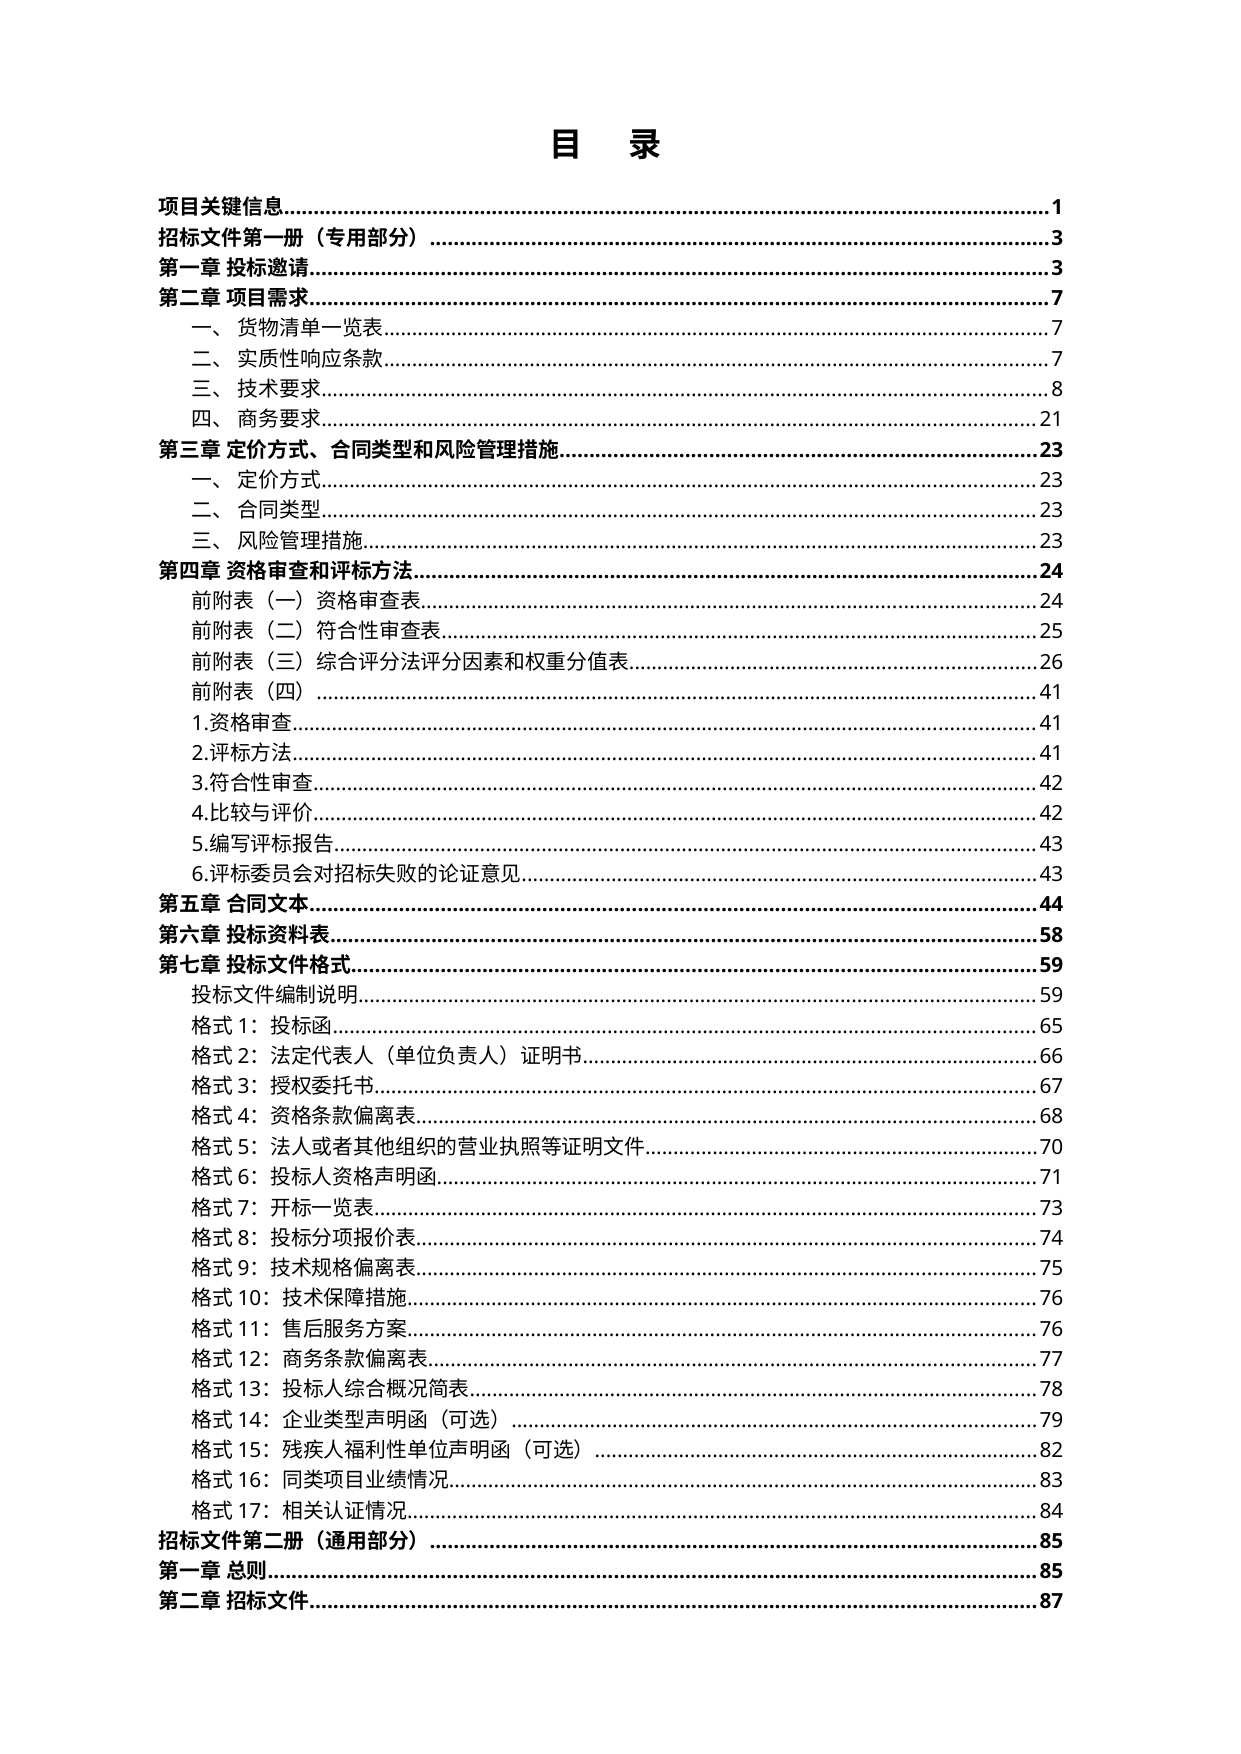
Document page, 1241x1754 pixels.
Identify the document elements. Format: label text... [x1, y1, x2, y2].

text 第一章 总则 85 [159, 1554, 1063, 1585]
text 格式14：企业类型声明函（可选） 79 [191, 1403, 1063, 1433]
text 格式13：投标人综合概况简表 78 [191, 1373, 1063, 1403]
text 二、 实质性响应条款 7 [191, 342, 1063, 372]
text 格式12：商务条款偏离表 77 [191, 1342, 1063, 1373]
text 格式11：售后服务方案 76 [191, 1312, 1063, 1342]
text 四、 商务要求 21 [191, 403, 1063, 433]
text 第七章 投标文件格式 59 [159, 948, 1063, 978]
text 格式9：技术规格偏离表 75 [191, 1251, 1063, 1282]
text 3.符合性审查 42 [191, 766, 1063, 797]
text 第五章 合同文本 44 [159, 888, 1063, 918]
text 格式6：投标人资格声明函 71 [191, 1160, 1063, 1191]
text 4.比较与评价 42 [191, 797, 1063, 827]
text 1.资格审查 41 [191, 706, 1063, 736]
text 6.评标委员会对招标失败的论证意见 43 [191, 857, 1063, 888]
text 项目关键信息 1 [159, 190, 1063, 221]
text 格式5：法人或者其他组织的营业执照等证明文件 70 [191, 1130, 1063, 1160]
text 前附表（一）资格审查表 24 [191, 584, 1063, 615]
text 格式8：投标分项报价表 74 [191, 1221, 1063, 1251]
text 前附表（四） 41 [191, 675, 1063, 706]
text 第二章 项目需求 7 [159, 281, 1063, 312]
text 格式15：残疾人福利性单位声明函（可选） 82 [191, 1433, 1063, 1463]
text 格式4：资格条款偏离表 68 [191, 1100, 1063, 1130]
text 格式7：开标一览表 73 [191, 1191, 1063, 1221]
text 5.编写评标报告 43 [191, 827, 1063, 857]
text 三、 风险管理措施 23 [191, 524, 1063, 554]
text 招标文件第一册（专用部分） 3 [159, 221, 1063, 251]
text 2.评标方法 41 [191, 736, 1063, 766]
text 格式10：技术保障措施 76 [191, 1282, 1063, 1312]
text 第四章 资格审查和评标方法 24 [159, 554, 1063, 584]
text 目 录 [148, 118, 1063, 166]
text 投标文件编制说明 59 [191, 978, 1063, 1009]
text 一、 货物清单一览表 7 [191, 312, 1063, 342]
text 格式17：相关认证情况 84 [191, 1494, 1063, 1524]
text 格式2：法定代表人（单位负责人）证明书 66 [191, 1039, 1063, 1069]
text 一、 定价方式 23 [191, 463, 1063, 493]
text 格式16：同类项目业绩情况 83 [191, 1463, 1063, 1494]
text 格式3：授权委托书 67 [191, 1069, 1063, 1100]
text 招标文件第二册（通用部分） 85 [159, 1524, 1063, 1554]
text 前附表（二）符合性审查表 25 [191, 615, 1063, 645]
text 前附表（三）综合评分法评分因素和权重分值表 26 [191, 645, 1063, 675]
text 二、 合同类型 23 [191, 493, 1063, 524]
text 第六章 投标资料表 58 [159, 918, 1063, 948]
text 三、 技术要求 8 [191, 372, 1063, 403]
text 第一章 投标邀请 3 [159, 251, 1063, 281]
text 第三章 定价方式、合同类型和风险管理措施 23 [159, 433, 1063, 463]
text 格式1：投标函 65 [191, 1009, 1063, 1039]
text 第二章 招标文件 87 [159, 1585, 1063, 1615]
